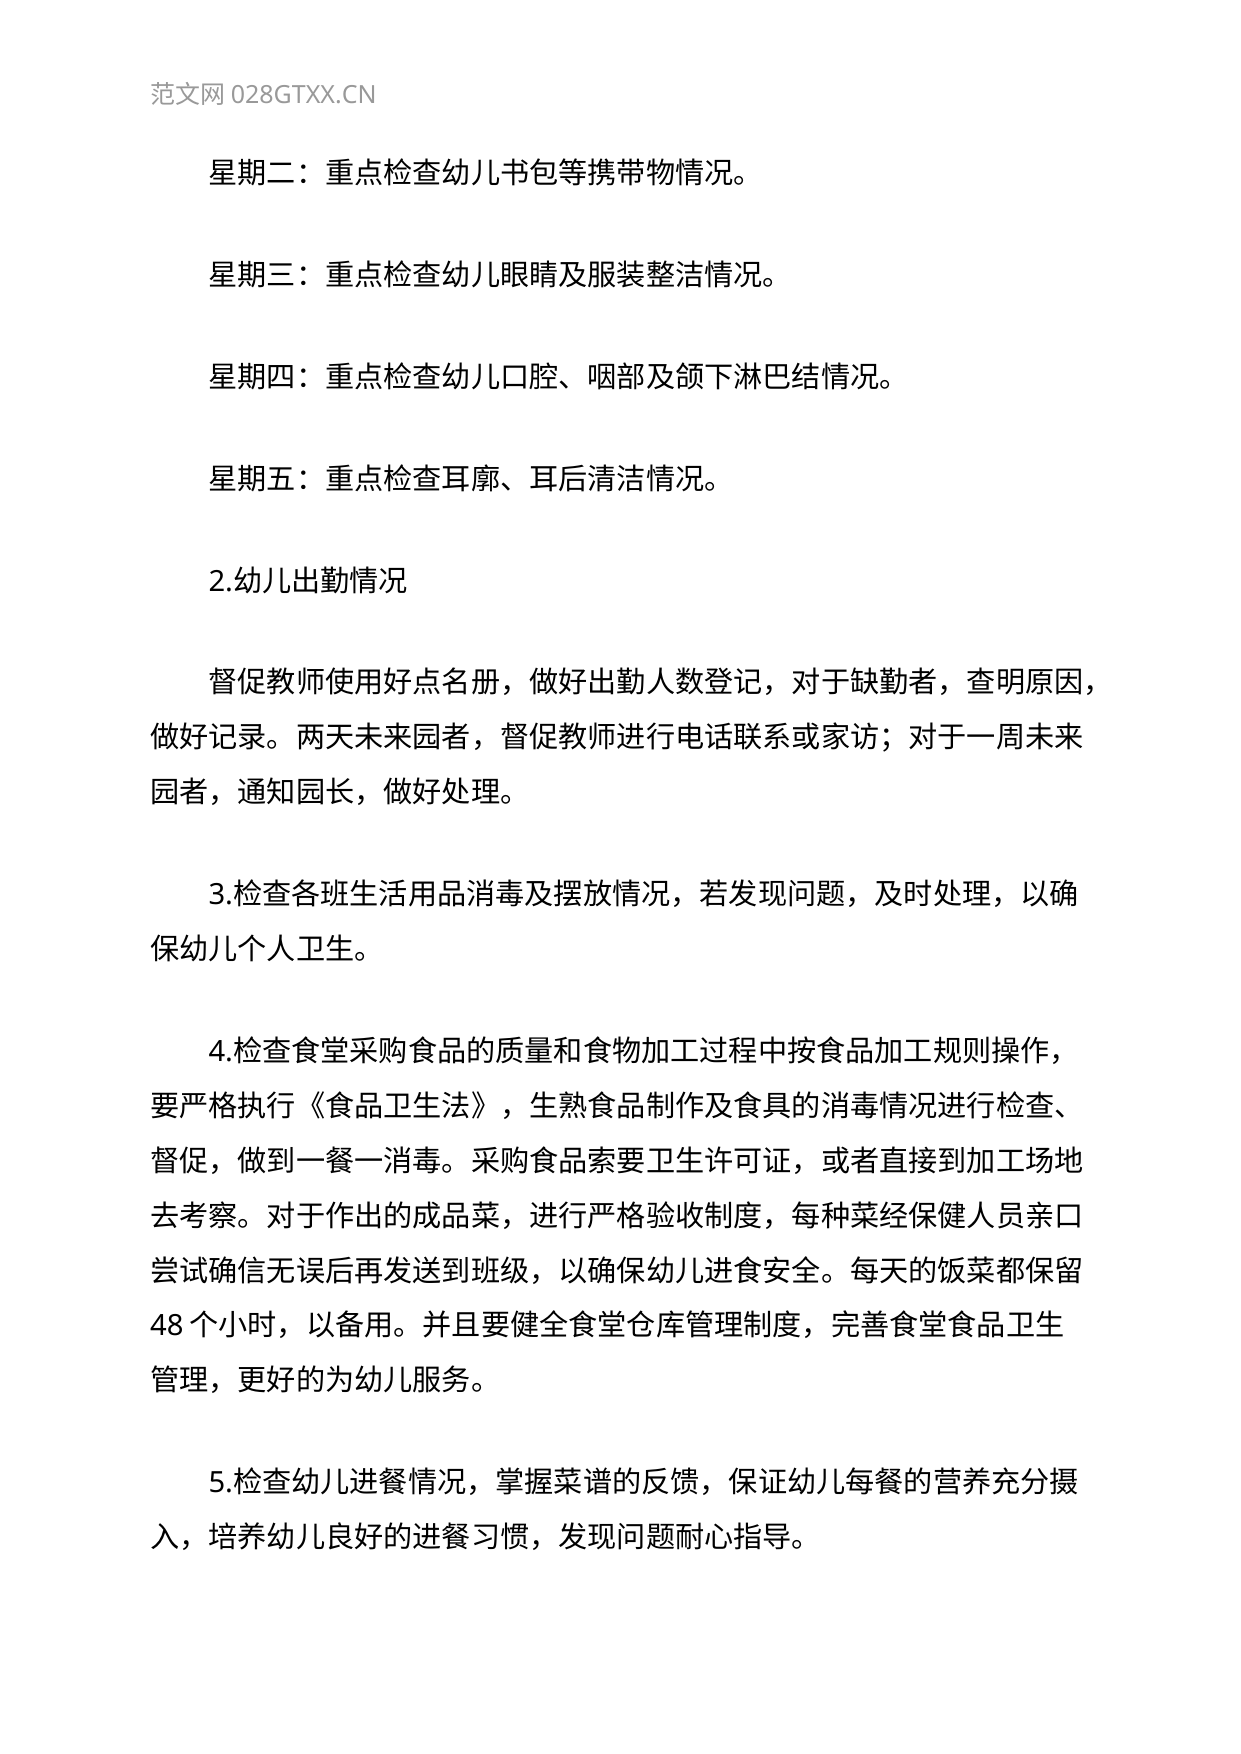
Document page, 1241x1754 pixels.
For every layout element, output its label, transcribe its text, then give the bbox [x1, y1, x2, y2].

text 4.检查食堂采购食品的质量和食物加工过程中按食品加工规则操作，要严格执行《食品卫生法》，生熟食品制作及食具的消毒情况进行检查、督促，做到一餐一消毒。采购食品索要卫生许可证，或者直接到加工场地去考察。对于作出的成品菜，进行严格验收制度，每种菜经保健人员亲口尝试确信无误后再发送到班级，以确保幼儿进食安全。每天的饭菜都保留48个小时，以备用。并且要健全食堂仓库管理制度，完善食堂食品卫生管理，更好的为幼儿服务。 [150, 1027, 1090, 1399]
text 2.幼儿出勤情况 [150, 557, 1090, 599]
text 星期二：重点检查幼儿书包等携带物情况。 [150, 150, 1090, 192]
text 星期四：重点检查幼儿口腔、咽部及颌下淋巴结情况。 [150, 353, 1090, 396]
text 督促教师使用好点名册，做好出勤人数登记，对于缺勤者，查明原因，做好记录。两天未来园者，督促教师进行电话联系或家访；对于一周未来园者，通知园长，做好处理。 [150, 659, 1090, 811]
text 5.检查幼儿进餐情况，掌握菜谱的反馈，保证幼儿每餐的营养充分摄入，培养幼儿良好的进餐习惯，发现问题耐心指导。 [150, 1459, 1090, 1556]
text 3.检查各班生活用品消毒及摆放情况，若发现问题，及时处理，以确保幼儿个人卫生。 [150, 871, 1090, 968]
text 星期五：重点检查耳廓、耳后清洁情况。 [150, 455, 1090, 498]
text 星期三：重点检查幼儿眼睛及服装整洁情况。 [150, 252, 1090, 294]
